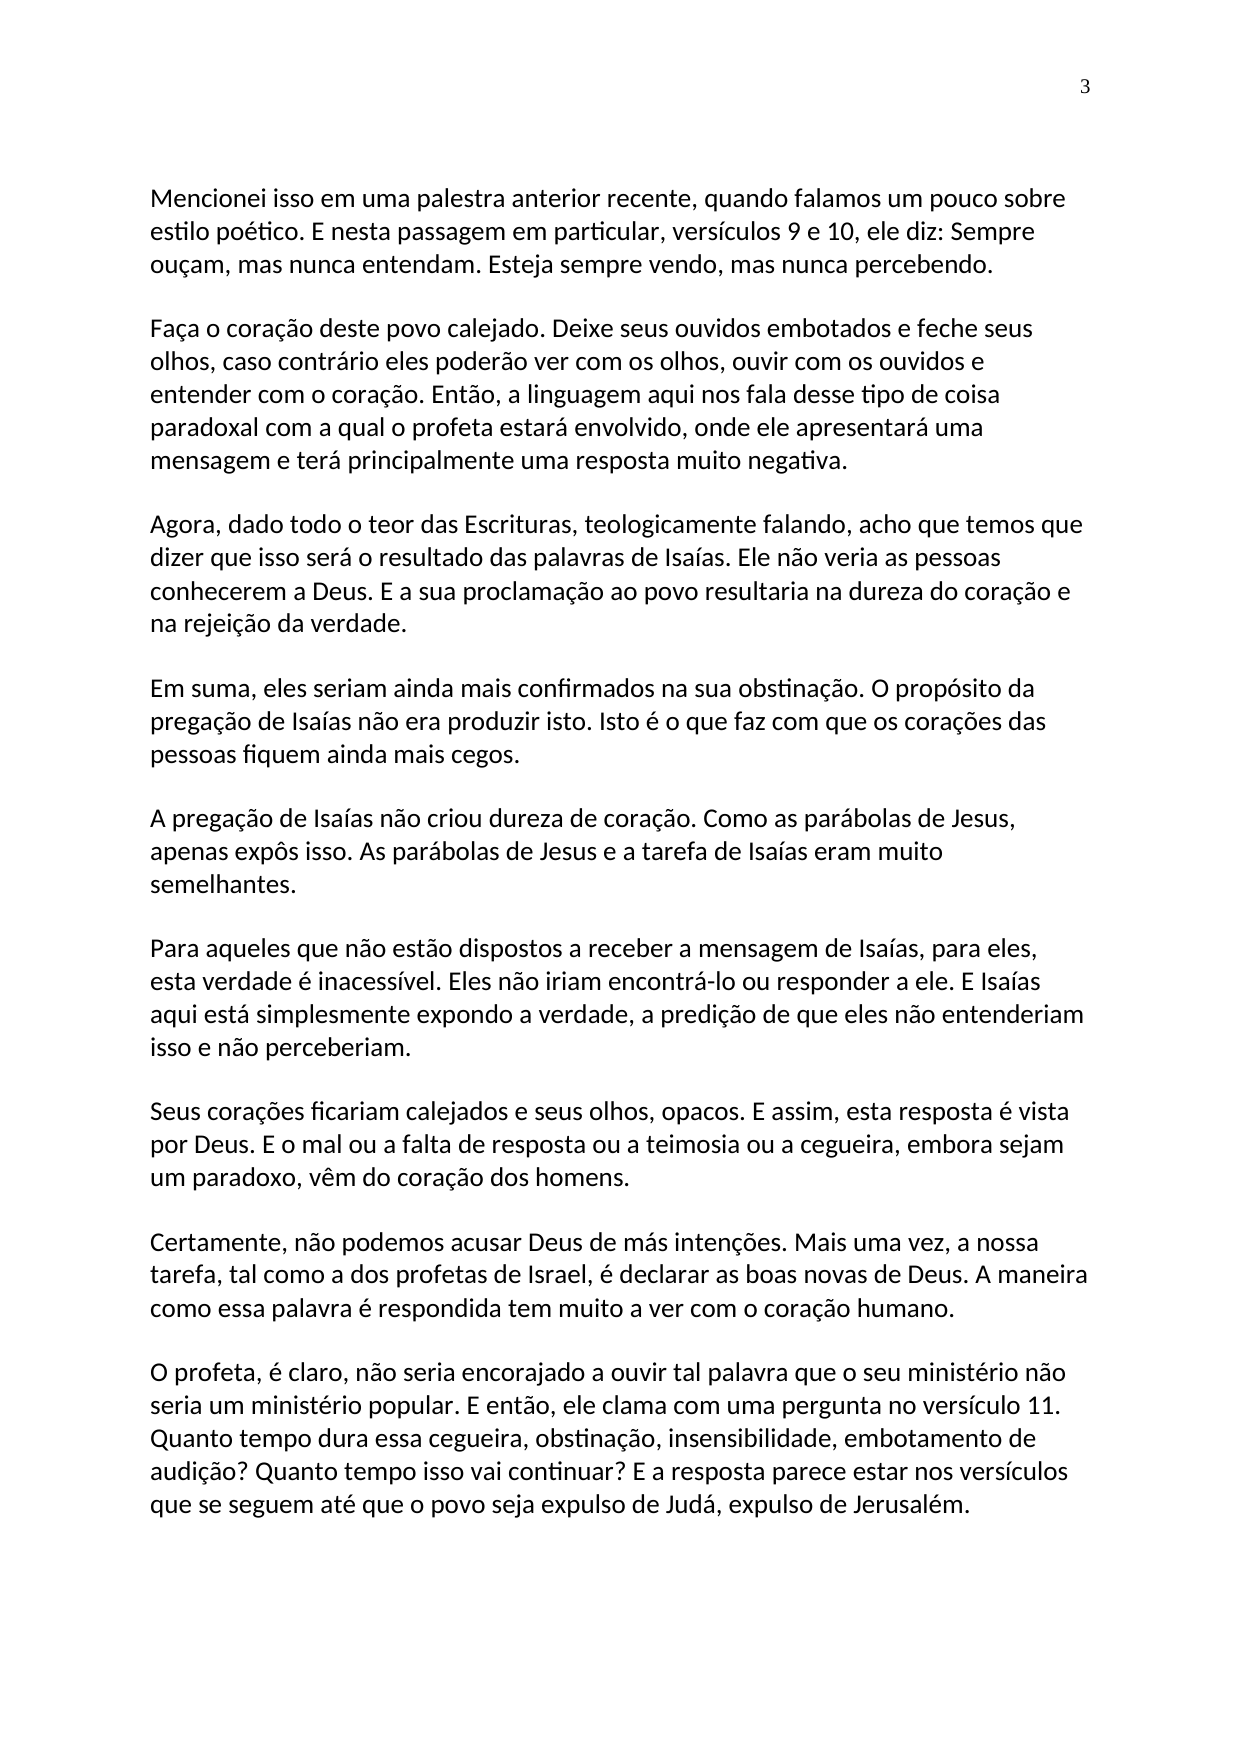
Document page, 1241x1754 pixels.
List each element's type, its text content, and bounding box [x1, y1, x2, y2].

text Faça o coração deste povo calejado. Deixe seus ouvidos embotados e feche seus olhos, caso contrário eles poderão ver com os olhos, ouvir com os ouvidos e entender com o coração. Então, a linguagem aqui nos fala desse tipo de coisa paradoxal com a qual o profeta estará envolvido, onde ele apresentará uma mensagem e terá principalmente uma resposta muito negativa. [150, 311, 1090, 476]
text Certamente, não podemos acusar Deus de más intenções. Mais uma vez, a nossa tarefa, tal como a dos profetas de Israel, é declarar as boas novas de Deus. A maneira como essa palavra é respondida tem muito a ver com o coração humano. [150, 1225, 1090, 1324]
text Agora, dado todo o teor das Escrituras, teologicamente falando, acho que temos que dizer que isso será o resultado das palavras de Isaías. Ele não veria as pessoas conhecerem a Deus. E a sua proclamação ao povo resultaria na dureza do coração e na rejeição da verdade. [150, 508, 1090, 640]
text Seus corações ficariam calejados e seus olhos, opacos. E assim, esta resposta é vista por Deus. E o mal ou a falta de resposta ou a teimosia ou a cegueira, embora sejam um paradoxo, vêm do coração dos homens. [150, 1094, 1090, 1193]
text Em suma, eles seriam ainda mais confirmados na sua obstinação. O propósito da pregação de Isaías não era produzir isto. Isto é o que faz com que os corações das pessoas fiquem ainda mais cegos. [150, 671, 1090, 770]
text Mencionei isso em uma palestra anterior recente, quando falamos um pouco sobre estilo poético. E nesta passagem em particular, versículos 9 e 10, ele diz: Sempre ouçam, mas nunca entendam. Esteja sempre vendo, mas nunca percebendo. [150, 181, 1090, 280]
text A pregação de Isaías não criou dureza de coração. Como as parábolas de Jesus, apenas expôs isso. As parábolas de Jesus e a tarefa de Isaías eram muito semelhantes. [150, 801, 1090, 900]
text O profeta, é claro, não seria encorajado a ouvir tal palavra que o seu ministério não seria um ministério popular. E então, ele clama com uma pergunta no versículo 11. Quanto tempo dura essa cegueira, obstinação, insensibilidade, embotamento de audição? Quanto tempo isso vai continuar? E a resposta parece estar nos versículos que se seguem até que o povo seja expulso de Judá, expulso de Jerusalém. [150, 1355, 1090, 1520]
text Para aqueles que não estão dispostos a receber a mensagem de Isaías, para eles, esta verdade é inacessível. Eles não iriam encontrá-lo ou responder a ele. E Isaías aqui está simplesmente expondo a verdade, a predição de que eles não entenderiam isso e não perceberiam. [150, 931, 1090, 1063]
